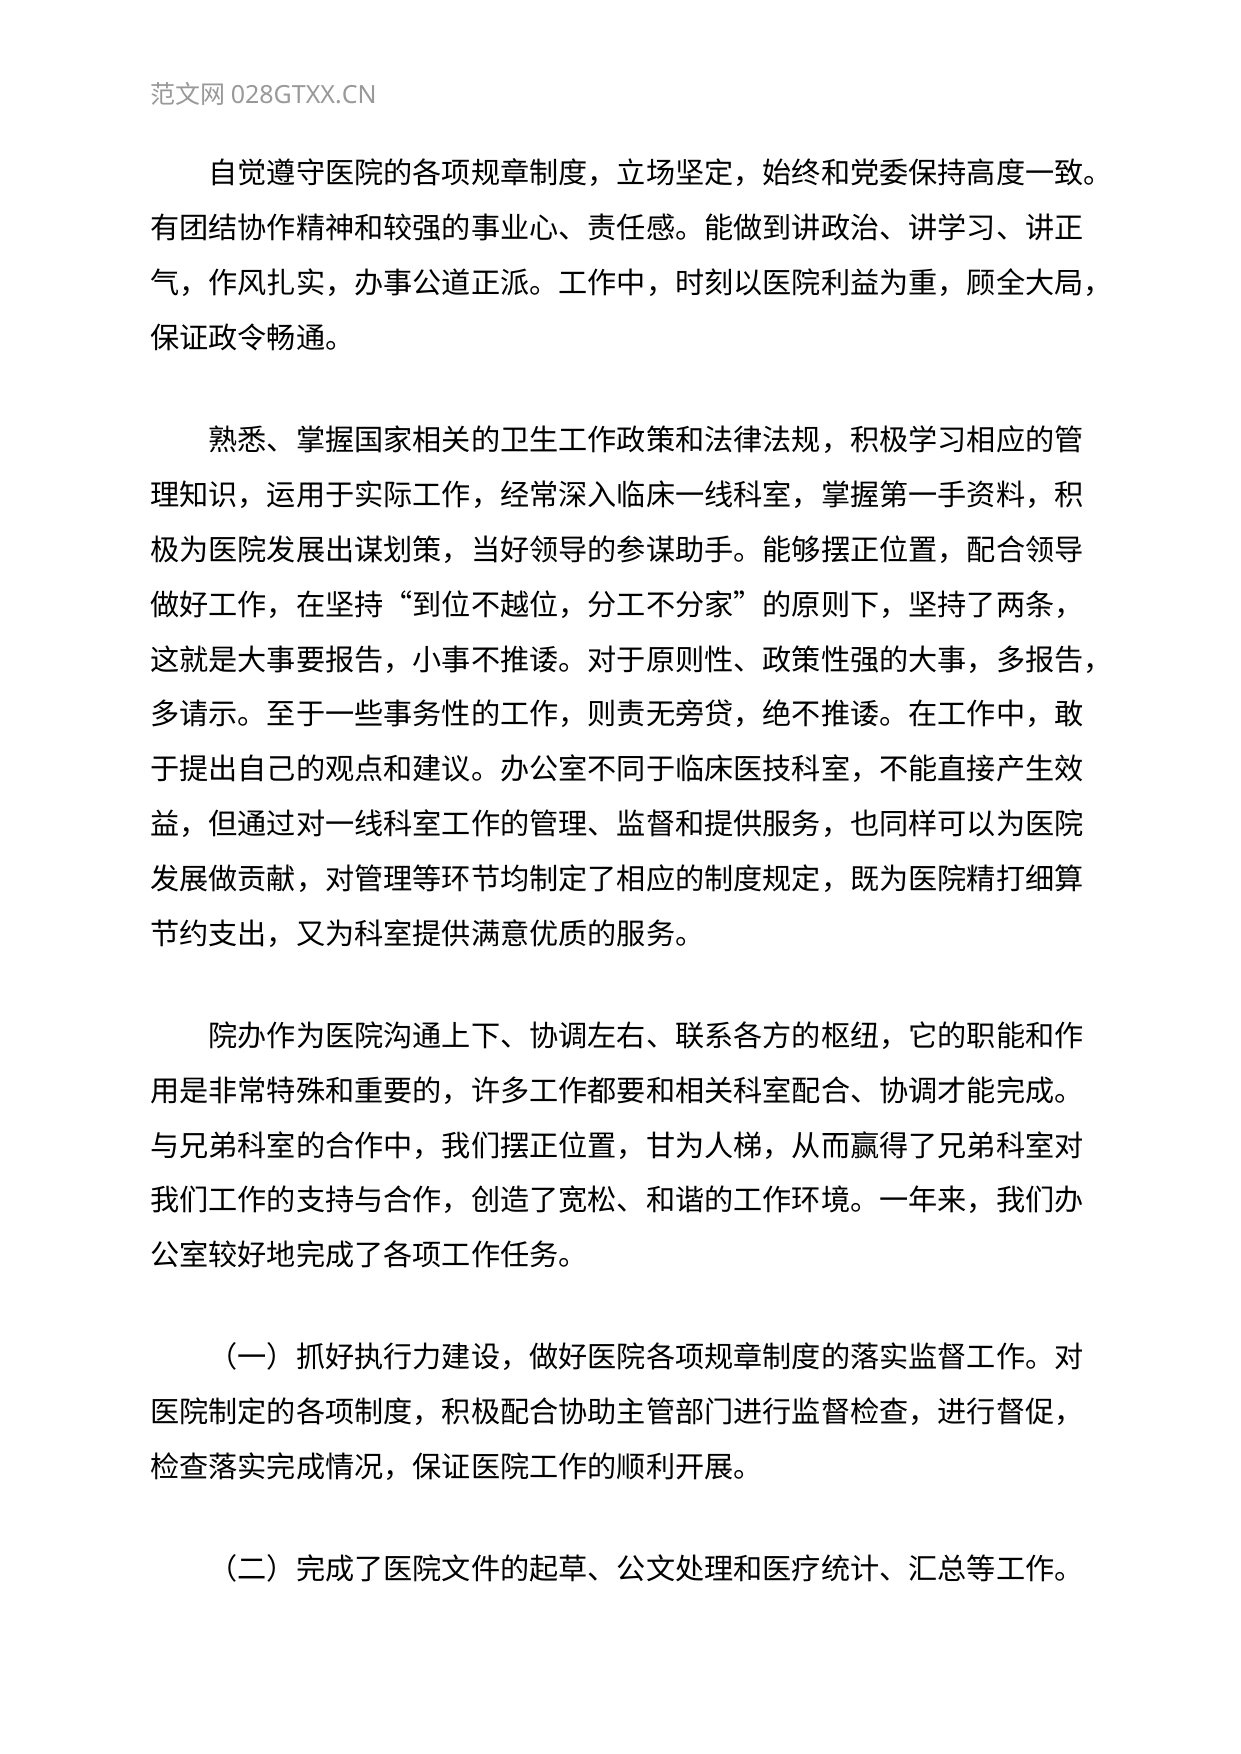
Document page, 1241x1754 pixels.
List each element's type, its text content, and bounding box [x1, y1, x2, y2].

text 熟悉、掌握国家相关的卫生工作政策和法律法规，积极学习相应的管理知识，运用于实际工作，经常深入临床一线科室，掌握第一手资料，积极为医院发展出谋划策，当好领导的参谋助手。能够摆正位置，配合领导做好工作，在坚持“到位不越位，分工不分家”的原则下，坚持了两条，这就是大事要报告，小事不推诿。对于原则性、政策性强的大事，多报告，多请示。至于一些事务性的工作，则责无旁贷，绝不推诿。在工作中，敢于提出自己的观点和建议。办公室不同于临床医技科室，不能直接产生效益，但通过对一线科室工作的管理、监督和提供服务，也同样可以为医院发展做贡献，对管理等环节均制定了相应的制度规定，既为医院精打细算节约支出，又为科室提供满意优质的服务。 [150, 416, 1090, 953]
text 院办作为医院沟通上下、协调左右、联系各方的枢纽，它的职能和作用是非常特殊和重要的，许多工作都要和相关科室配合、协调才能完成。与兄弟科室的合作中，我们摆正位置，甘为人梯，从而赢得了兄弟科室对我们工作的支持与合作，创造了宽松、和谐的工作环境。一年来，我们办公室较好地完成了各项工作任务。 [150, 1012, 1090, 1274]
text （一）抓好执行力建设，做好医院各项规章制度的落实监督工作。对医院制定的各项制度，积极配合协助主管部门进行监督检查，进行督促，检查落实完成情况，保证医院工作的顺利开展。 [150, 1334, 1090, 1486]
text 自觉遵守医院的各项规章制度，立场坚定，始终和党委保持高度一致。有团结协作精神和较强的事业心、责任感。能做到讲政治、讲学习、讲正气，作风扎实，办事公道正派。工作中，时刻以医院利益为重，顾全大局，保证政令畅通。 [150, 150, 1090, 357]
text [150, 1545, 1090, 1587]
